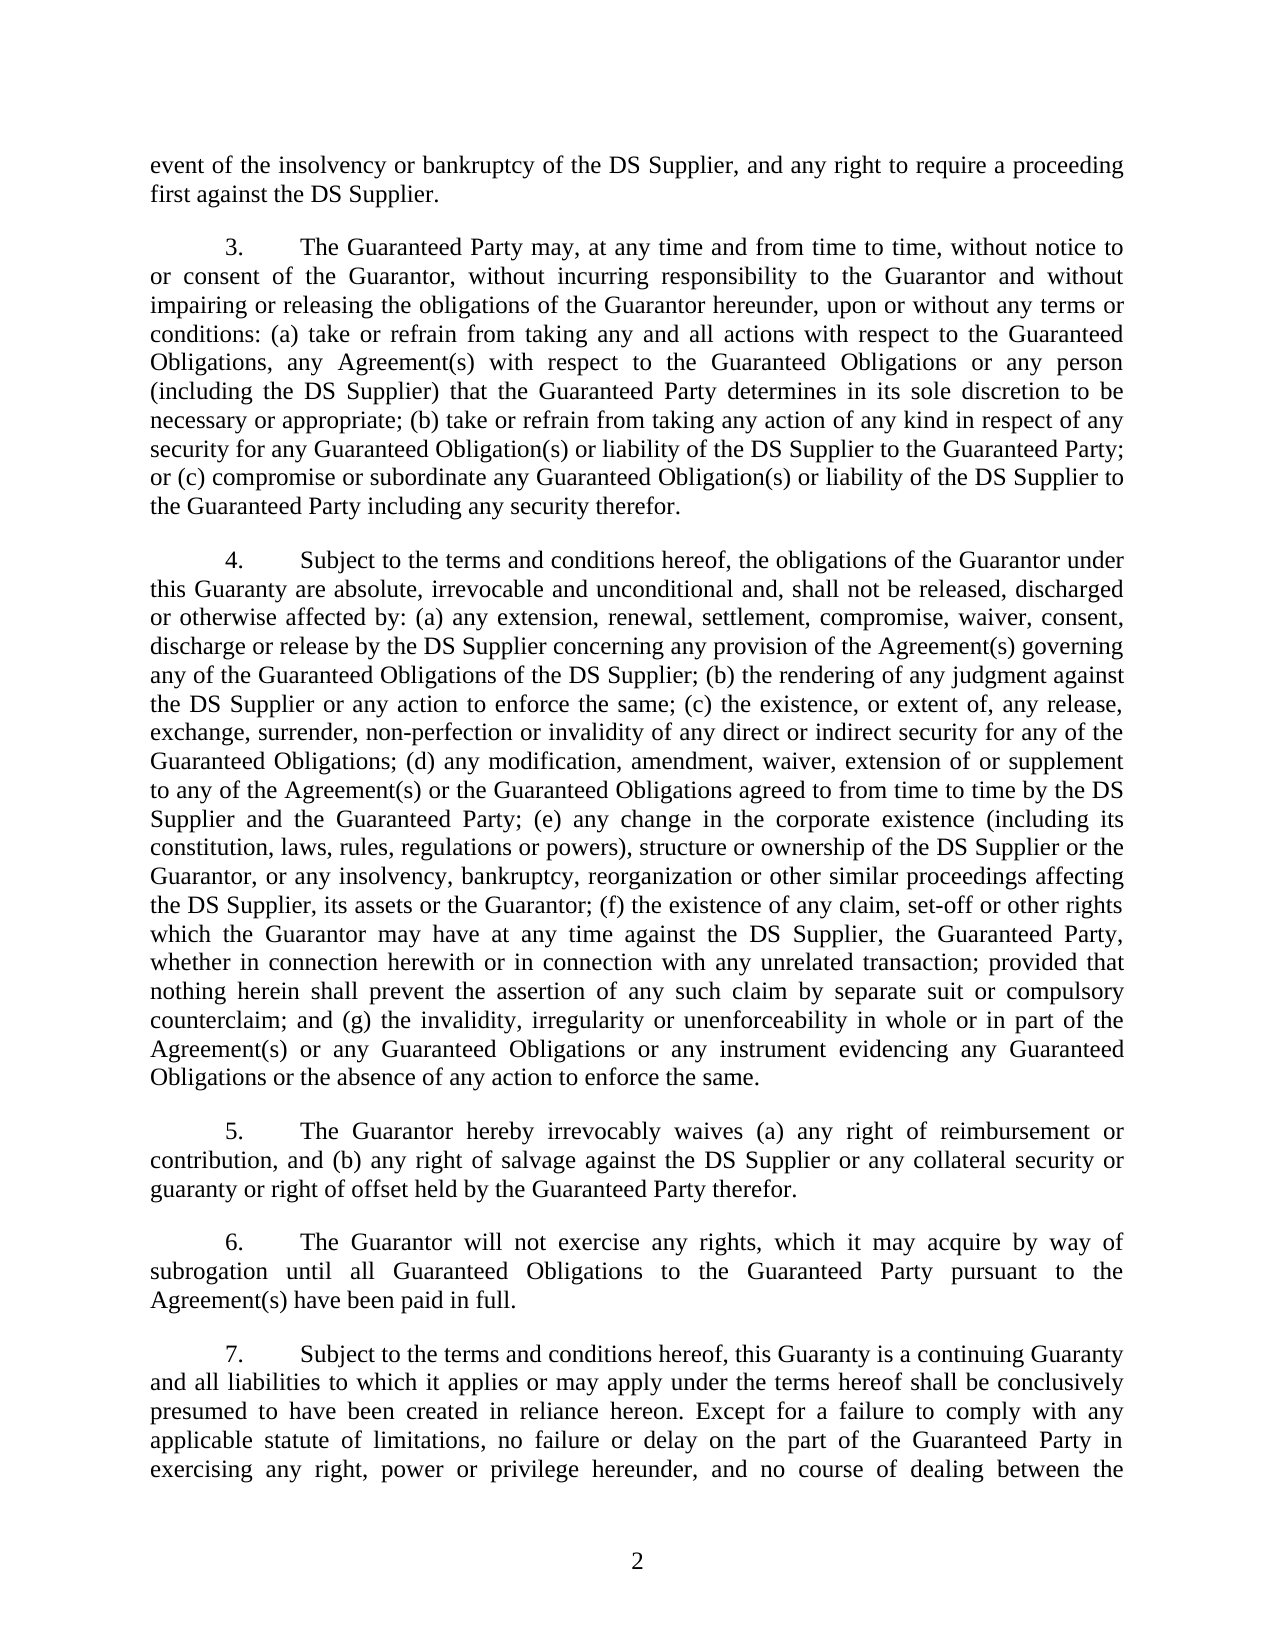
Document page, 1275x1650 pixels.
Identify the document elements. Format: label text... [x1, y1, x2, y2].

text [150, 1339, 1125, 1482]
text 4. Subject to the terms and conditions hereof, the obligations of the Guarantor under this Guaranty are absolute, irrevocable and unconditional and, shall not be released, discharged or otherwise affected by: (a) any extension, renewal, settlement, compromise, waiver, consent, discharge or release by the DS Supplier concerning any provision of the Agreement(s) governing any of the Guaranteed Obligations of the DS Supplier; (b) the rendering of any judgment against the DS Supplier or any action to enforce the same; (c) the existence, or extent of, any release, exchange, surrender, non-perfection or invalidity of any direct or indirect security for any of the Guaranteed Obligations; (d) any modification, amendment, waiver, extension of or supplement to any of the Agreement(s) or the Guaranteed Obligations agreed to from time to time by the DS Supplier and the Guaranteed Party; (e) any change in the corporate existence (including its constitution, laws, rules, regulations or powers), structure or ownership of the DS Supplier or the Guarantor, or any insolvency, bankruptcy, reorganization or other similar proceedings affecting the DS Supplier, its assets or the Guarantor; (f) the existence of any claim, set-off or other rights which the Guarantor may have at any time against the DS Supplier, the Guaranteed Party, whether in connection herewith or in connection with any unrelated transaction; provided that nothing herein shall prevent the assertion of any such claim by separate suit or compulsory counterclaim; and (g) the invalidity, irregularity or unenforceability in whole or in part of the Agreement(s) or any Guaranteed Obligations or any instrument evidencing any Guaranteed Obligations or the absence of any action to enforce the same. [150, 545, 1125, 1091]
text 5. The Guarantor hereby irrevocably waives (a) any right of reimbursement or contribution, and (b) any right of salvage against the DS Supplier or any collateral security or guaranty or right of offset held by the Guaranteed Party therefor. [150, 1116, 1125, 1202]
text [150, 150, 1125, 207]
text 3. The Guaranteed Party may, at any time and from time to time, without notice to or consent of the Guarantor, without incurring responsibility to the Guarantor and without impairing or releasing the obligations of the Guarantor hereunder, upon or without any terms or conditions: (a) take or refrain from taking any and all actions with respect to the Guaranteed Obligations, any Agreement(s) with respect to the Guaranteed Obligations or any person (including the DS Supplier) that the Guaranteed Party determines in its sole discretion to be necessary or appropriate; (b) take or refrain from taking any action of any kind in respect of any security for any Guaranteed Obligation(s) or liability of the DS Supplier to the Guaranteed Party; or (c) compromise or subordinate any Guaranteed Obligation(s) or liability of the DS Supplier to the Guaranteed Party including any security therefor. [150, 232, 1125, 520]
text 6. The Guarantor will not exercise any rights, which it may acquire by way of subrogation until all Guaranteed Obligations to the Guaranteed Party pursuant to the Agreement(s) have been paid in full. [150, 1227, 1125, 1314]
